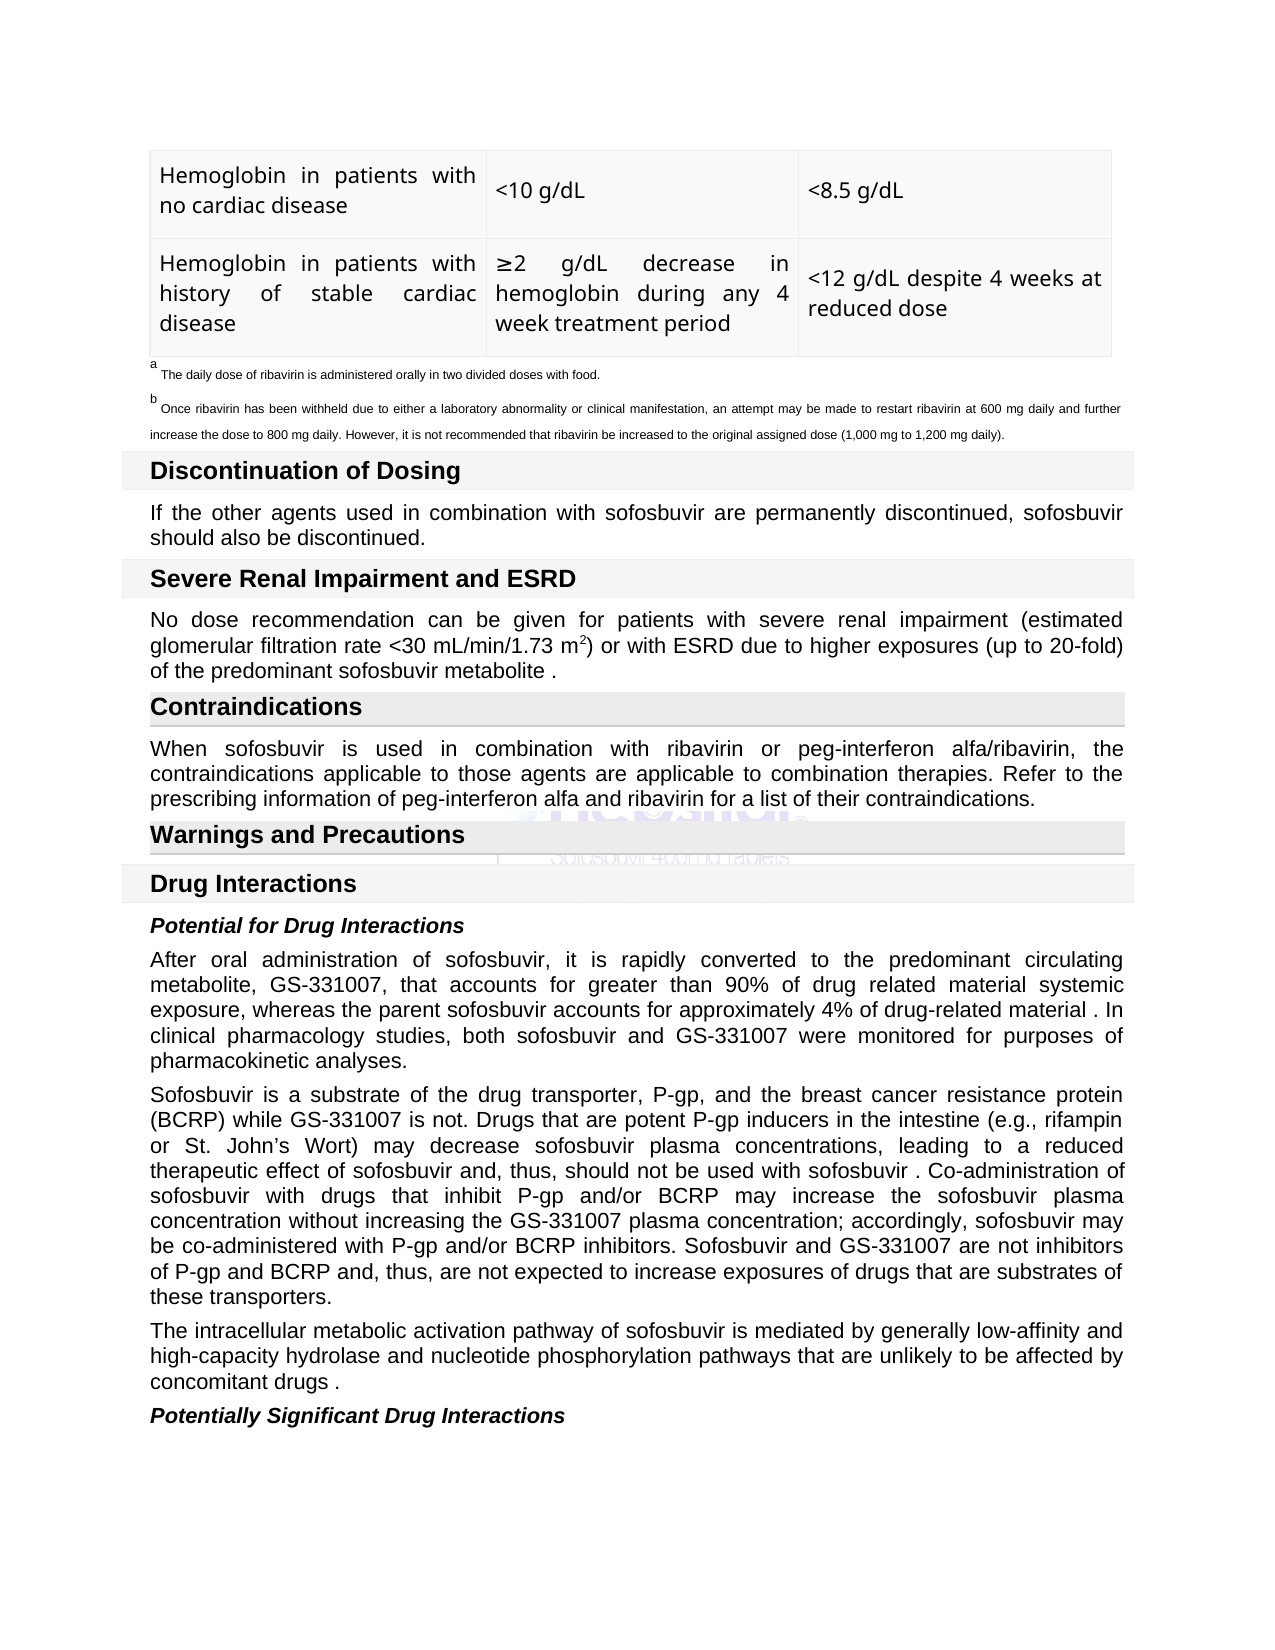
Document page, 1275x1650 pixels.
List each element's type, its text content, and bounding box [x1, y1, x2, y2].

text Sofosbuvir is a substrate of the drug transporter, P-gp, and the breast cancer resistance protein (BCRP) while GS-331007 is not. Drugs that are potent P-gp inducers in the intestine (e.g., rifampin or St. John’s Wort) may decrease sofosbuvir plasma concentrations, leading to a reduced therapeutic effect of sofosbuvir and, thus, should not be used with sofosbuvir . Co-administration of sofosbuvir with drugs that inhibit P-gp and/or BCRP may increase the sofosbuvir plasma concentration without increasing the GS-331007 plasma concentration; accordingly, sofosbuvir may be co-administered with P-gp and/or BCRP inhibitors. Sofosbuvir and GS-331007 are not inhibitors of P-gp and BCRP and, thus, are not expected to increase exposures of drugs that are substrates of these transporters. [150, 1082, 1125, 1309]
text Potential for Drug Interactions [150, 912, 1125, 938]
subtitle Drug Interactions [123, 865, 1133, 902]
table_cell Hemoglobin in patients with history of stable cardiac disease [151, 239, 486, 356]
table_cell <12 g/dL despite 4 weeks at reduced dose [799, 239, 1111, 356]
table_cell Hemoglobin in patients with no cardiac disease [151, 151, 486, 238]
table_cell <10 g/dL [487, 151, 798, 238]
text When sofosbuvir is used in combination with ribavirin or peg-interferon alfa/ribavirin, the contraindications applicable to those agents are applicable to combination therapies. Refer to the prescribing information of peg-interferon alfa and ribavirin for a list of their contraindications. [150, 736, 1125, 811]
text If the other agents used in combination with sofosbuvir are permanently discontinued, sofosbuvir should also be discontinued. [150, 499, 1125, 550]
text a The daily dose of ribavirin is administered orally in two divided doses with food. [150, 357, 1125, 382]
table_cell ≥2 g/dL decrease in hemoglobin during any 4 week treatment period [487, 239, 798, 356]
subtitle Discontinuation of Dosing [123, 452, 1133, 489]
subtitle Warnings and Precautions [150, 821, 1125, 853]
text Potentially Significant Drug Interactions [150, 1403, 1125, 1428]
table_cell <8.5 g/dL [799, 151, 1111, 238]
text The intracellular metabolic activation pathway of sofosbuvir is mediated by generally low-affinity and high-capacity hydrolase and nucleotide phosphorylation pathways that are unlikely to be affected by concomitant drugs . [150, 1318, 1125, 1394]
text After oral administration of sofosbuvir, it is rapidly converted to the predominant circulating metabolite, GS-331007, that accounts for greater than 90% of drug related material systemic exposure, whereas the parent sofosbuvir accounts for approximately 4% of drug-related material . In clinical pharmacology studies, both sofosbuvir and GS-331007 were monitored for purposes of pharmacokinetic analyses. [150, 947, 1125, 1073]
text b Once ribavirin has been withheld due to either a laboratory abnormality or clinical manifestation, an attempt may be made to restart ribavirin at 600 mg daily and further increase the dose to 800 mg daily. However, it is not recommended that ribavirin be increased to the original assigned dose (1,000 mg to 1,200 mg daily). [150, 391, 1125, 442]
subtitle Contraindications [150, 692, 1125, 725]
subtitle Severe Renal Impairment and ESRD [123, 560, 1133, 597]
text No dose recommendation can be given for patients with severe renal impairment (estimated glomerular filtration rate <30 mL/min/1.73 m2) or with ESRD due to higher exposures (up to 20-fold) of the predominant sofosbuvir metabolite . [150, 607, 1125, 683]
